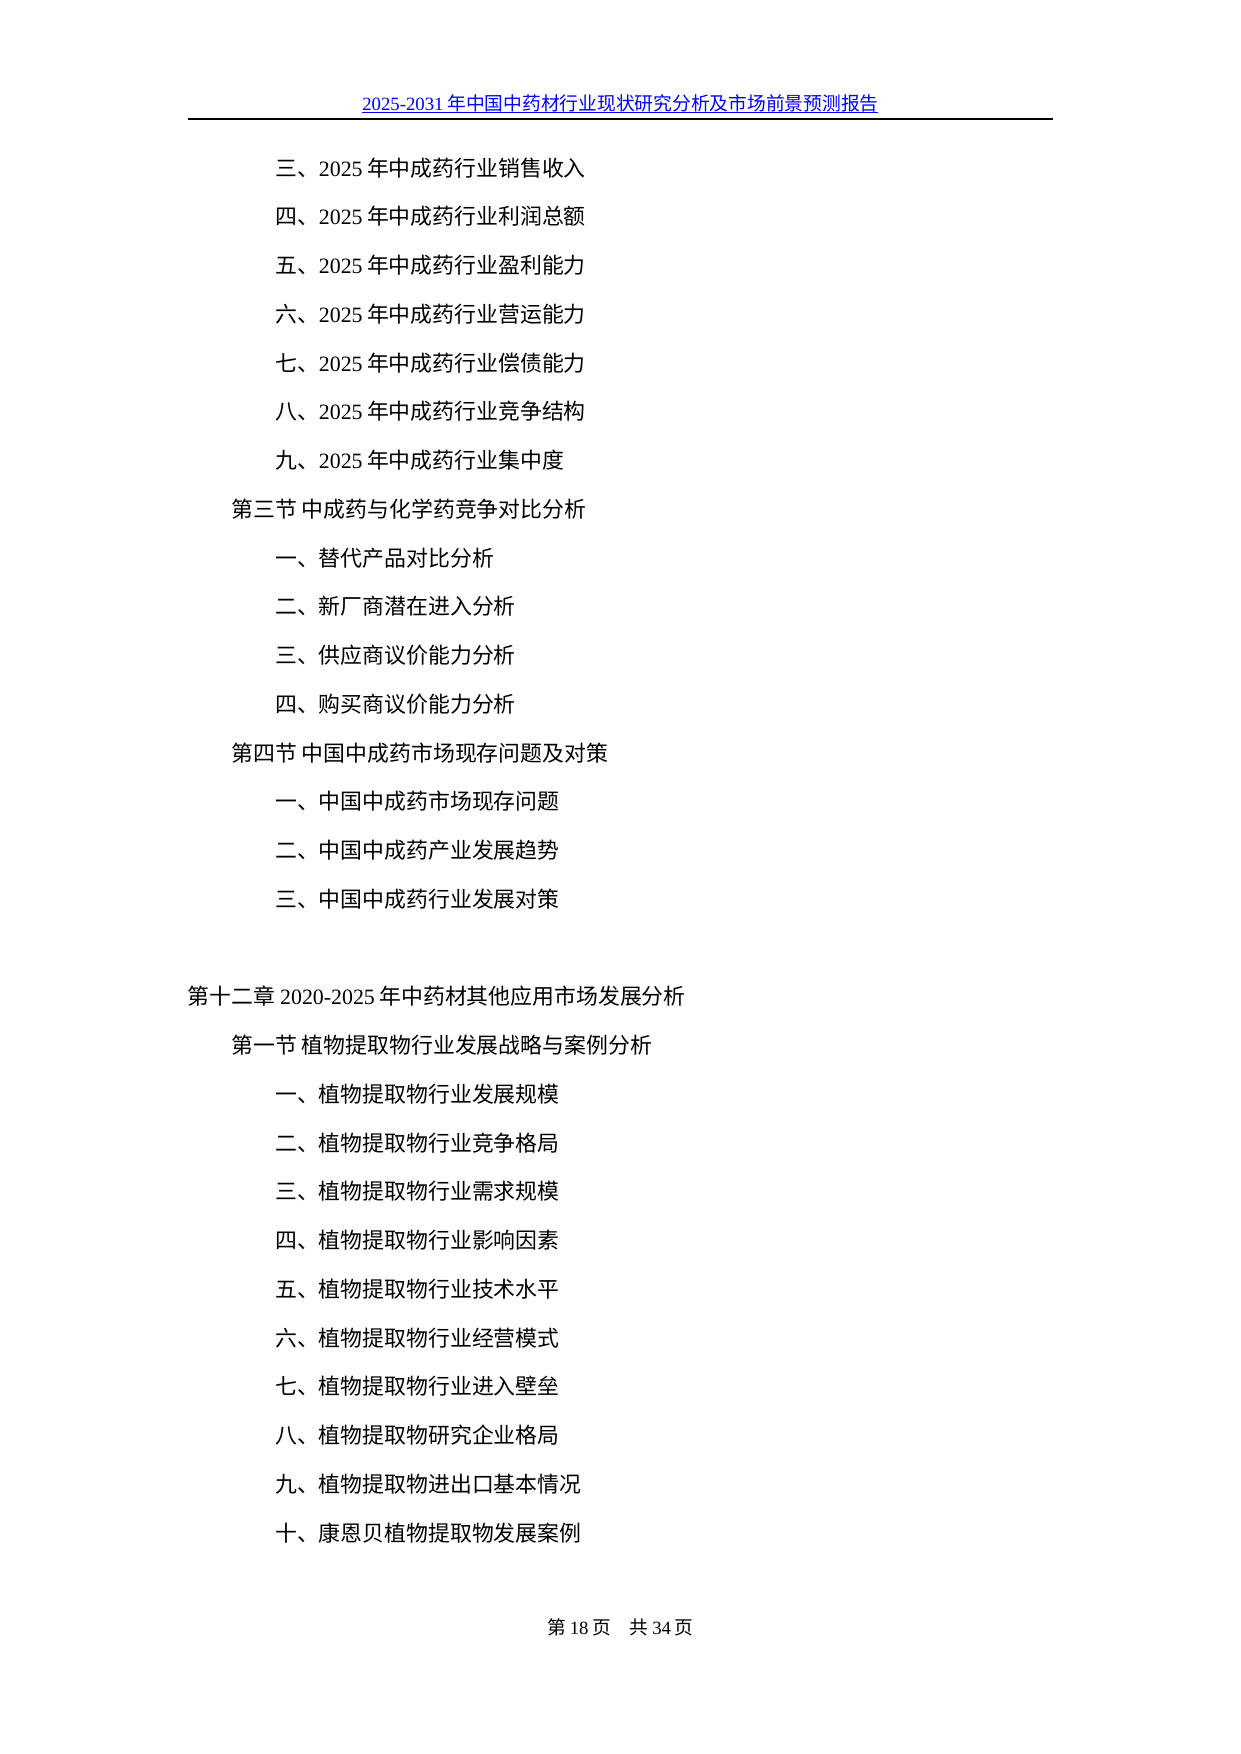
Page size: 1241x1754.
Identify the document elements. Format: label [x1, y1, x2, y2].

text [187, 150, 1053, 1548]
